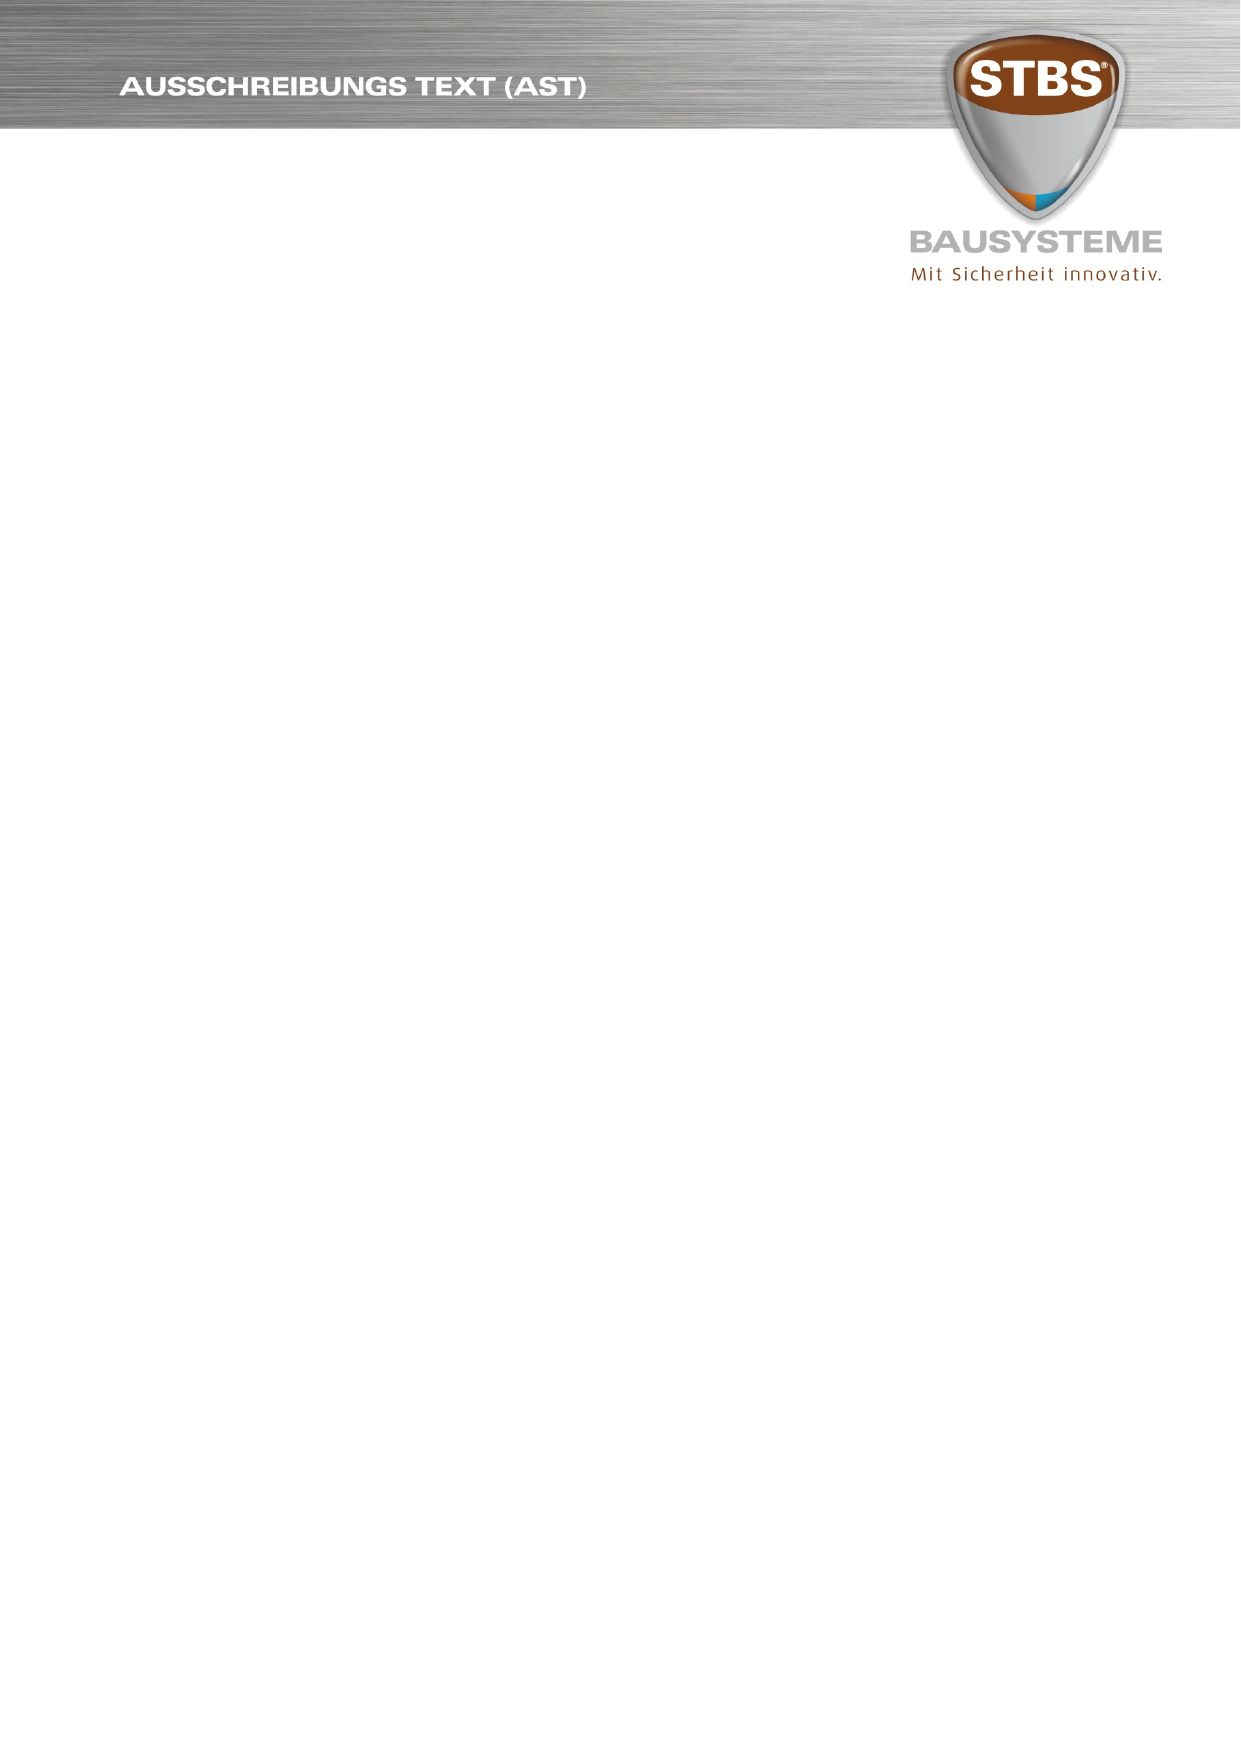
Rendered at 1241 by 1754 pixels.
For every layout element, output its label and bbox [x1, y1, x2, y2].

picture [0, 0, 1241, 296]
